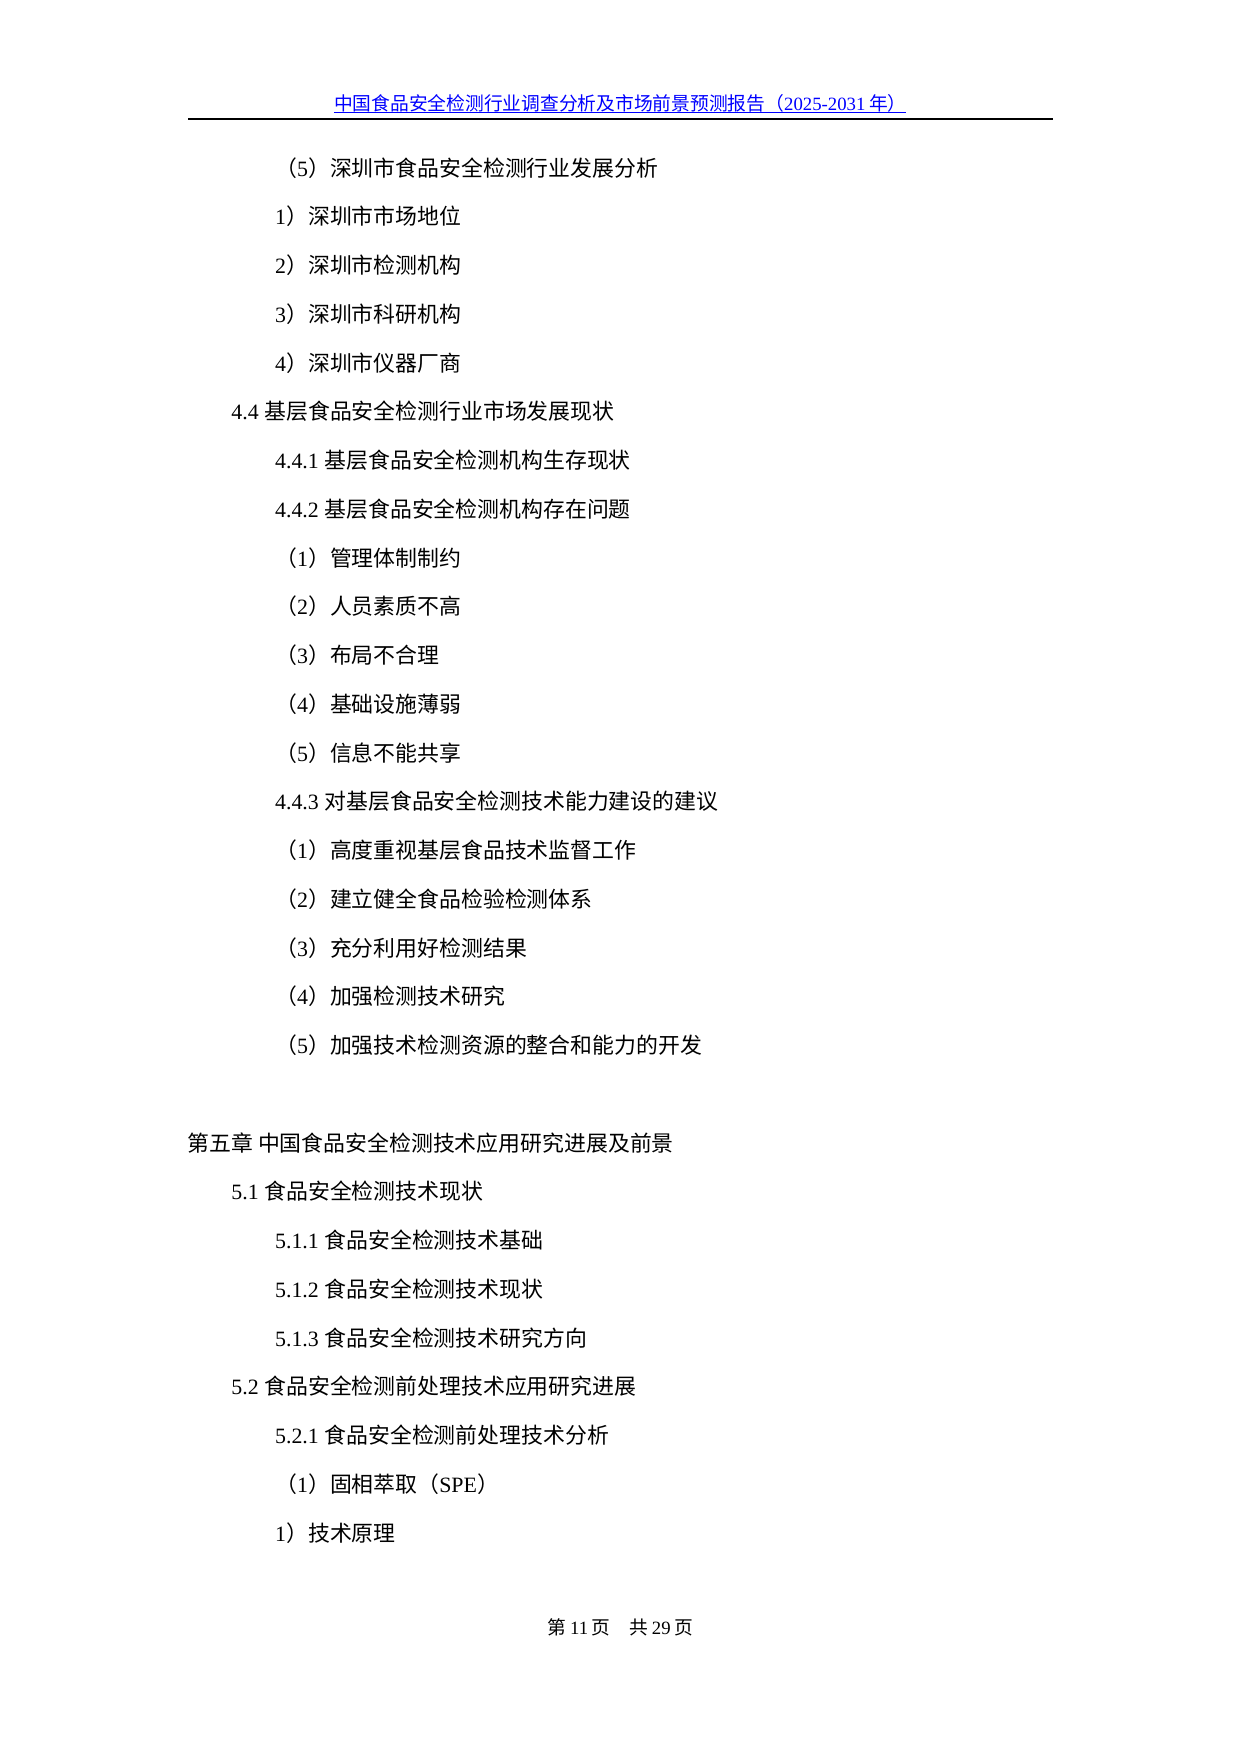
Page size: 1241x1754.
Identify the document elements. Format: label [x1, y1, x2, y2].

text [187, 150, 1053, 1548]
